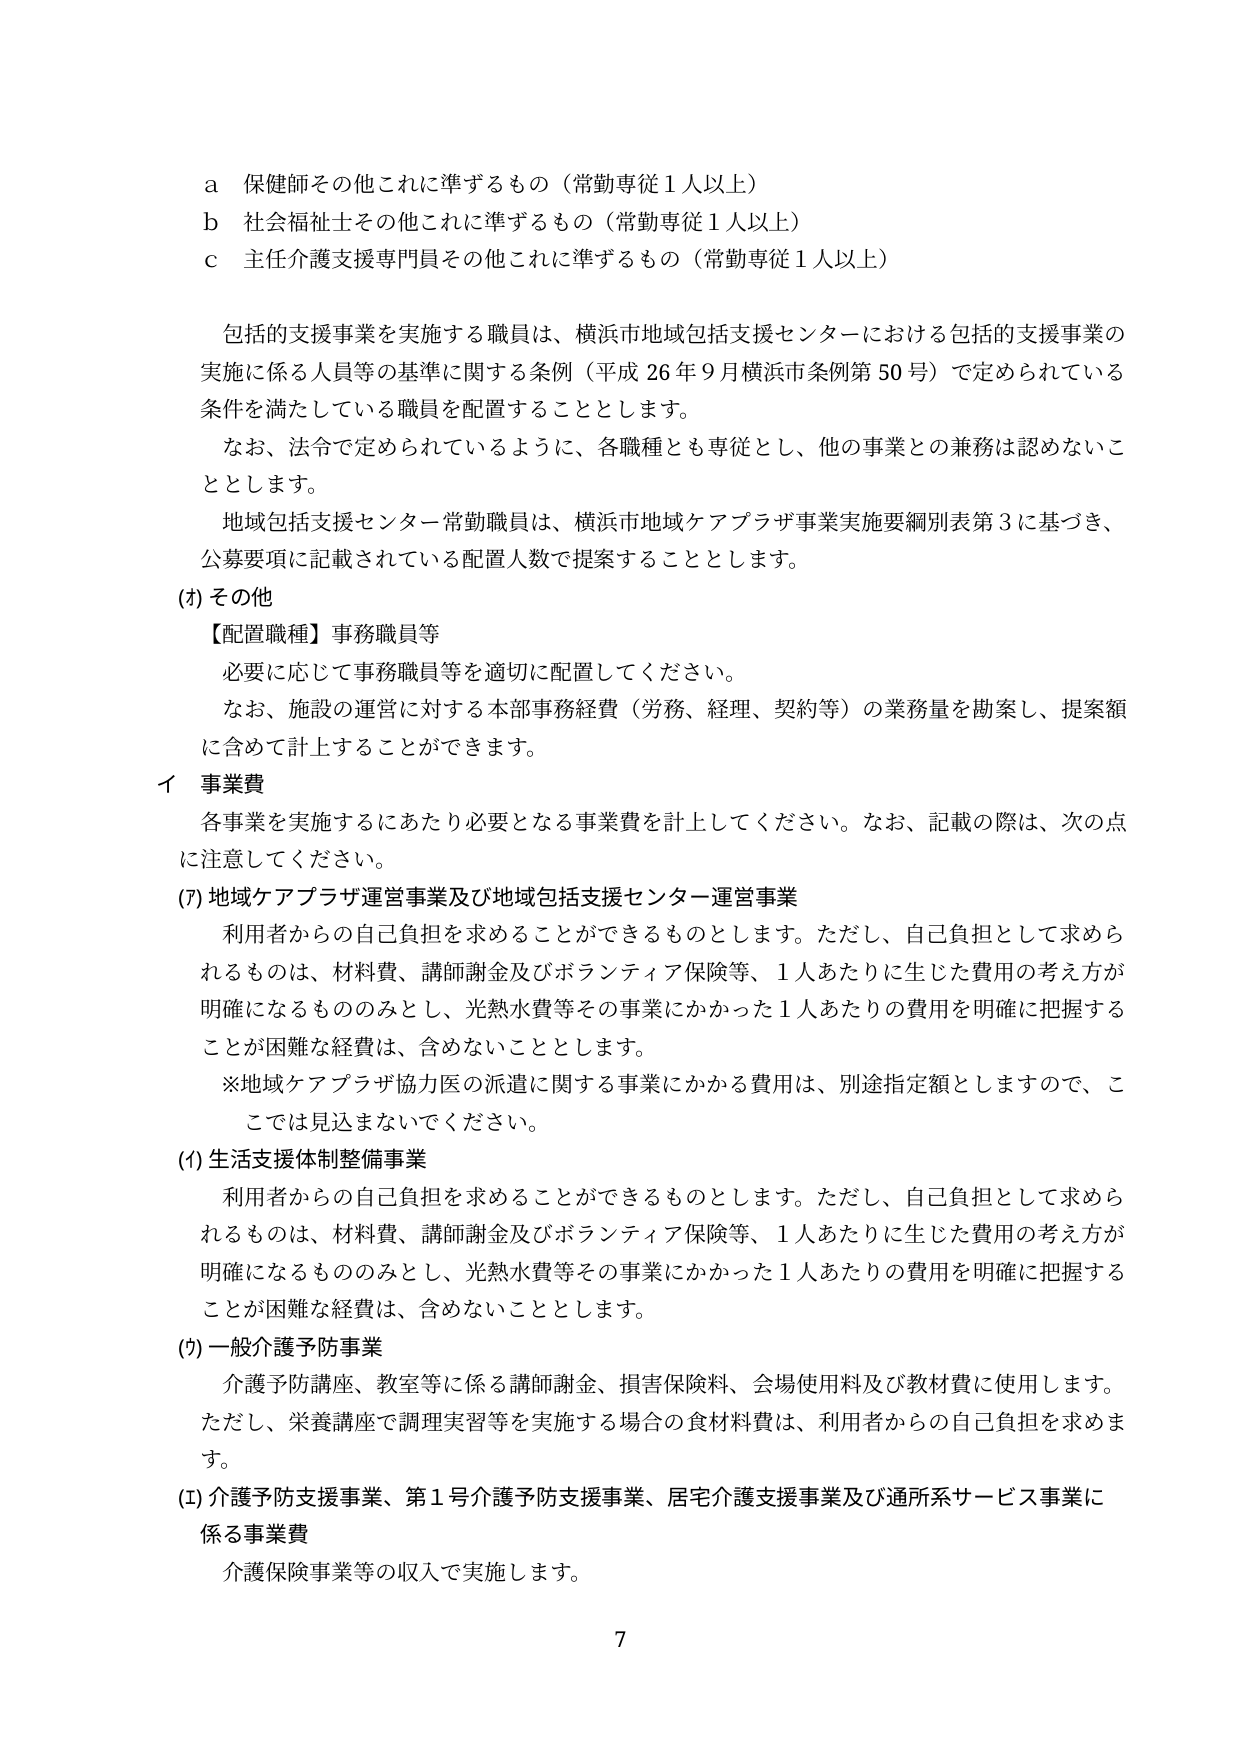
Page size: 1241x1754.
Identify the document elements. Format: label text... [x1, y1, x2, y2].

text 地域包括支援センター常勤職員は、横浜市地域ケアプラザ事業実施要綱別表第３に基づき、公募要項に記載されている配置人数で提案することとします。 [200, 502, 1128, 577]
text なお、法令で定められているように、各職種とも専従とし、他の事業との兼務は認めないこととします。 [200, 427, 1128, 502]
text (ｴ) 介護予防支援事業、第１号介護予防支援事業、居宅介護支援事業及び通所系サービス事業に [112, 1477, 1128, 1514]
text 介護予防講座、教室等に係る講師謝金、損害保険料、会場使用料及び教材費に使用します。ただし、栄養講座で調理実習等を実施する場合の食材料費は、利用者からの自己負担を求めます。 [200, 1364, 1128, 1477]
text 利用者からの自己負担を求めることができるものとします。ただし、自己負担として求められるものは、材料費、講師謝金及びボランティア保険等、１人あたりに生じた費用の考え方が明確になるもののみとし、光熱水費等その事業にかかった１人あたりの費用を明確に把握することが困難な経費は、含めないこととします。 [200, 914, 1128, 1064]
text 介護保険事業等の収入で実施します。 [112, 1552, 1128, 1589]
text 利用者からの自己負担を求めることができるものとします。ただし、自己負担として求められるものは、材料費、講師謝金及びボランティア保険等、１人あたりに生じた費用の考え方が明確になるもののみとし、光熱水費等その事業にかかった１人あたりの費用を明確に把握することが困難な経費は、含めないこととします。 [200, 1177, 1128, 1327]
text 包括的支援事業を実施する職員は、横浜市地域包括支援センターにおける包括的支援事業の実施に係る人員等の基準に関する条例（平成26年９月横浜市条例第50号）で定められている条件を満たしている職員を配置することとします。 [200, 314, 1128, 427]
text ※地域ケアプラザ協力医の派遣に関する事業にかかる費用は、別途指定額としますので、ここでは見込まないでください。 [222, 1064, 1128, 1139]
text ａ 保健師その他これに準ずるもの（常勤専従１人以上） [112, 164, 1128, 202]
text (ｱ) 地域ケアプラザ運営事業及び地域包括支援センター運営事業 [112, 877, 1128, 914]
text 係る事業費 [112, 1514, 1128, 1552]
text 【配置職種】事務職員等 [112, 614, 1128, 652]
text (ｵ) その他 [112, 577, 1128, 614]
text ｂ 社会福祉士その他これに準ずるもの（常勤専従１人以上） [112, 202, 1128, 239]
text (ｳ) 一般介護予防事業 [112, 1327, 1128, 1364]
text ｃ 主任介護支援専門員その他これに準ずるもの（常勤専従１人以上） [112, 239, 1128, 277]
text (ｲ) 生活支援体制整備事業 [112, 1139, 1128, 1177]
text イ 事業費 [112, 764, 1128, 802]
text 各事業を実施するにあたり必要となる事業費を計上してください。なお、記載の際は、次の点に注意してください。 [178, 802, 1128, 877]
text なお、施設の運営に対する本部事務経費（労務、経理、契約等）の業務量を勘案し、提案額に含めて計上することができます。 [200, 689, 1128, 764]
text 必要に応じて事務職員等を適切に配置してください。 [112, 652, 1128, 689]
